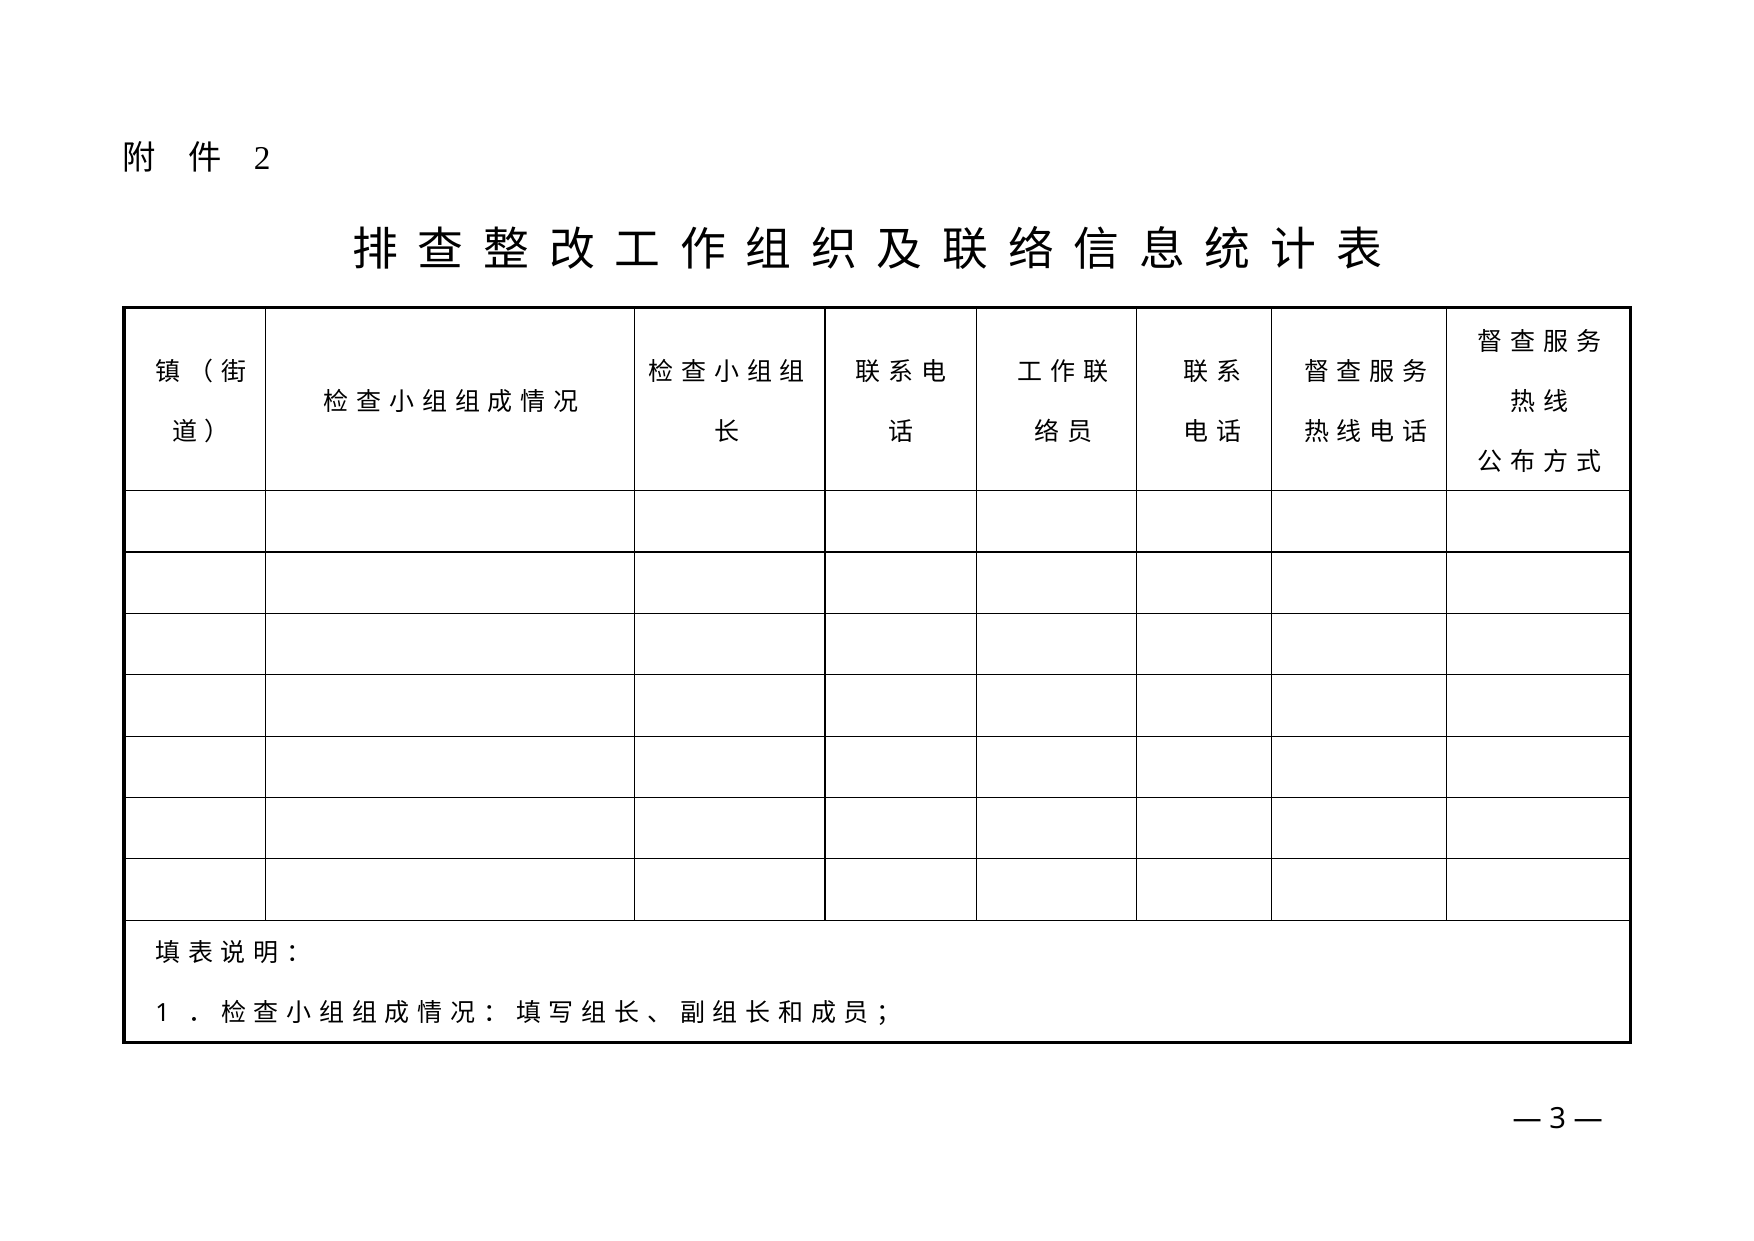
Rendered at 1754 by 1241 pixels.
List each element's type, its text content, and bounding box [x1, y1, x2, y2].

table_cell [266, 859, 634, 919]
table_cell [826, 859, 976, 919]
table_cell [977, 859, 1136, 919]
table_cell [1137, 798, 1271, 858]
table_header 检查小组组长 [635, 309, 824, 490]
table_cell [266, 675, 634, 736]
table_cell [126, 675, 265, 736]
table_header 镇（街道） [126, 309, 265, 490]
table_cell [635, 491, 824, 551]
table_cell [1137, 553, 1271, 613]
text 附件2 [122, 125, 1632, 185]
table_cell [977, 675, 1136, 736]
table_cell [126, 614, 265, 674]
table_cell [977, 614, 1136, 674]
table_cell [1272, 675, 1446, 736]
table_cell [635, 859, 824, 919]
table_cell [1272, 798, 1446, 858]
table_cell [126, 553, 265, 613]
table_cell [635, 614, 824, 674]
table_cell [635, 675, 824, 736]
table_cell [635, 798, 824, 858]
table_cell [977, 737, 1136, 797]
table_cell [826, 491, 976, 551]
table_cell [126, 491, 265, 551]
table_cell [977, 491, 1136, 551]
table_cell [1272, 859, 1446, 919]
table_cell [1447, 859, 1629, 919]
table_cell [126, 737, 265, 797]
table_header 督查服务 热线电话 [1272, 309, 1446, 490]
table_cell [1137, 859, 1271, 919]
table_cell [126, 798, 265, 858]
table_cell [826, 553, 976, 613]
table_header 联系电话 [1137, 309, 1271, 490]
table_cell [826, 798, 976, 858]
table_cell [1272, 553, 1446, 613]
table_cell [1137, 491, 1271, 551]
table_cell [266, 491, 634, 551]
table_cell [826, 737, 976, 797]
table_cell [826, 614, 976, 674]
table_cell [1137, 675, 1271, 736]
text 排查整改工作组织及联络信息统计表 [122, 185, 1632, 306]
table_cell [977, 798, 1136, 858]
table_cell [1447, 675, 1629, 736]
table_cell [126, 921, 1629, 1041]
table_cell [1447, 553, 1629, 613]
table_header 联系电话 [826, 309, 976, 490]
table_header 检查小组组成情况 [266, 309, 634, 490]
table_header 督查服务热线 公布方式 [1447, 309, 1629, 490]
table_cell [266, 614, 634, 674]
table_cell [1137, 737, 1271, 797]
table_cell [1447, 614, 1629, 674]
table_cell [266, 798, 634, 858]
table_cell [1272, 491, 1446, 551]
table_cell [1272, 737, 1446, 797]
table_cell [266, 553, 634, 613]
table_cell [635, 553, 824, 613]
table_cell [635, 737, 824, 797]
table_cell [1272, 614, 1446, 674]
table_cell [1137, 614, 1271, 674]
table_cell [1447, 737, 1629, 797]
table_cell [1447, 798, 1629, 858]
table_cell [826, 675, 976, 736]
table_cell [1447, 491, 1629, 551]
table_cell [977, 553, 1136, 613]
table_cell [126, 859, 265, 919]
table_cell [266, 737, 634, 797]
table_header 工作联络员 [977, 309, 1136, 490]
